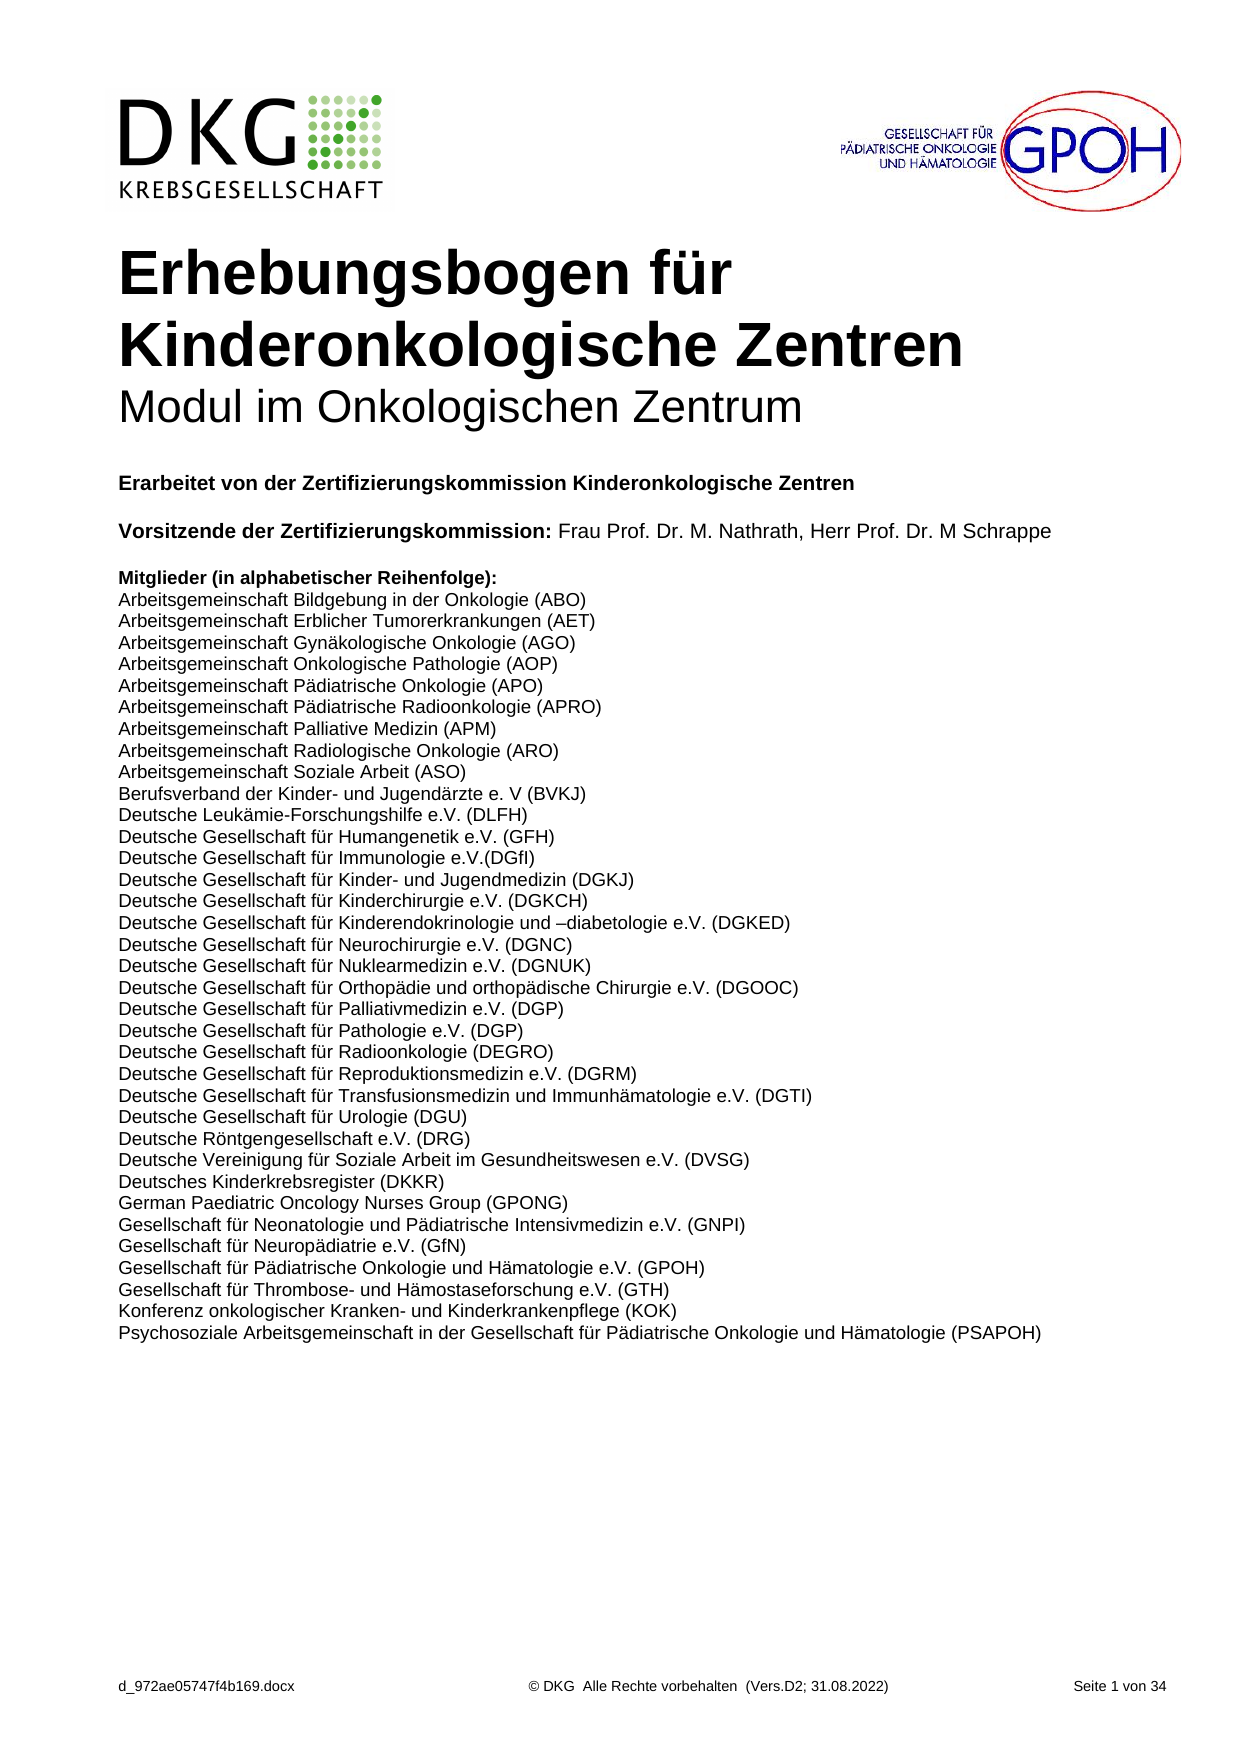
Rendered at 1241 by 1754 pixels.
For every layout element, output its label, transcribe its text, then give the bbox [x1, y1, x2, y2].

text Gesellschaft für Pädiatrische Onkologie und Hämatologie e.V. (GPOH) [118, 1257, 1181, 1278]
text Deutsche Gesellschaft für Kinderchirurgie e.V. (DGKCH) [118, 890, 1181, 912]
text Arbeitsgemeinschaft Bildgebung in der Onkologie (ABO) Arbeitsgemeinschaft Erblicher Tumorerkrankungen (AET) Arbeitsgemeinschaft Gynäkologische Onkologie (AGO) [118, 588, 1181, 653]
text Deutsche Gesellschaft für Reproduktionsmedizin e.V. (DGRM) [118, 1063, 1181, 1084]
picture [841, 90, 1182, 212]
text Erhebungsbogen für [118, 236, 1181, 308]
text Deutsche Vereinigung für Soziale Arbeit im Gesundheitswesen e.V. (DVSG) [118, 1149, 1181, 1171]
text Arbeitsgemeinschaft Radiologische Onkologie (ARO) [118, 739, 1181, 761]
text Modul im Onkologischen Zentrum [118, 380, 1181, 433]
text Deutsche Röntgengesellschaft e.V. (DRG) [118, 1127, 1181, 1149]
text Konferenz onkologischer Kranken- und Kinderkrankenpflege (KOK) [118, 1300, 1181, 1322]
text Arbeitsgemeinschaft Pädiatrische Onkologie (APO) [118, 675, 1181, 696]
text Deutsche Gesellschaft für Kinder- und Jugendmedizin (DGKJ) [118, 869, 1181, 890]
text Deutsches Kinderkrebsregister (DKKR) [118, 1171, 1181, 1192]
text Mitglieder (in alphabetischer Reihenfolge): [118, 567, 1181, 588]
text Arbeitsgemeinschaft Pädiatrische Radioonkologie (APRO) [118, 696, 1181, 718]
text Deutsche Gesellschaft für Palliativmedizin e.V. (DGP) [118, 998, 1181, 1020]
text Arbeitsgemeinschaft Onkologische Pathologie (AOP) [118, 653, 1181, 675]
text Kinderonkologische Zentren [118, 308, 1181, 380]
text Deutsche Gesellschaft für Urologie (DGU) [118, 1106, 1181, 1127]
text Deutsche Gesellschaft für Radioonkologie (DEGRO) [118, 1041, 1181, 1063]
text Gesellschaft für Neonatologie und Pädiatrische Intensivmedizin e.V. (GNPI) [118, 1214, 1181, 1235]
text Deutsche Gesellschaft für Orthopädie und orthopädische Chirurgie e.V. (DGOOC) [118, 977, 1181, 998]
text Gesellschaft für Neuropädiatrie e.V. (GfN) [118, 1235, 1181, 1257]
text Arbeitsgemeinschaft Soziale Arbeit (ASO) [118, 761, 1181, 782]
text Deutsche Gesellschaft für Transfusionsmedizin und Immunhämatologie e.V. (DGTI) [118, 1084, 1181, 1106]
text Deutsche Gesellschaft für Neurochirurgie e.V. (DGNC) [118, 933, 1181, 955]
text Deutsche Gesellschaft für Immunologie e.V.(DGfI) [118, 847, 1181, 869]
text Berufsverband der Kinder- und Jugendärzte e. V (BVKJ) [118, 782, 1181, 804]
text Psychosoziale Arbeitsgemeinschaft in der Gesellschaft für Pädiatrische Onkologie und Hämatologie (PSAPOH) [118, 1322, 1181, 1343]
text Deutsche Gesellschaft für Pathologie e.V. (DGP) [118, 1020, 1181, 1041]
text Gesellschaft für Thrombose- und Hämostaseforschung e.V. (GTH) [118, 1278, 1181, 1300]
text Vorsitzende der Zertifizierungskommission: Frau Prof. Dr. M. Nathrath, Herr Prof. Dr. M Schrappe [118, 519, 1181, 543]
picture [104, 88, 396, 212]
text German Paediatric Oncology Nurses Group (GPONG) [118, 1192, 1181, 1214]
text Deutsche Leukämie-Forschungshilfe e.V. (DLFH) [118, 804, 1181, 826]
text Deutsche Gesellschaft für Kinderendokrinologie und –diabetologie e.V. (DGKED) [118, 912, 1181, 933]
text Arbeitsgemeinschaft Palliative Medizin (APM) [118, 718, 1181, 739]
text Deutsche Gesellschaft für Humangenetik e.V. (GFH) [118, 826, 1181, 847]
text Deutsche Gesellschaft für Nuklearmedizin e.V. (DGNUK) [118, 955, 1181, 977]
text Erarbeitet von der Zertifizierungskommission Kinderonkologische Zentren [118, 471, 1181, 495]
